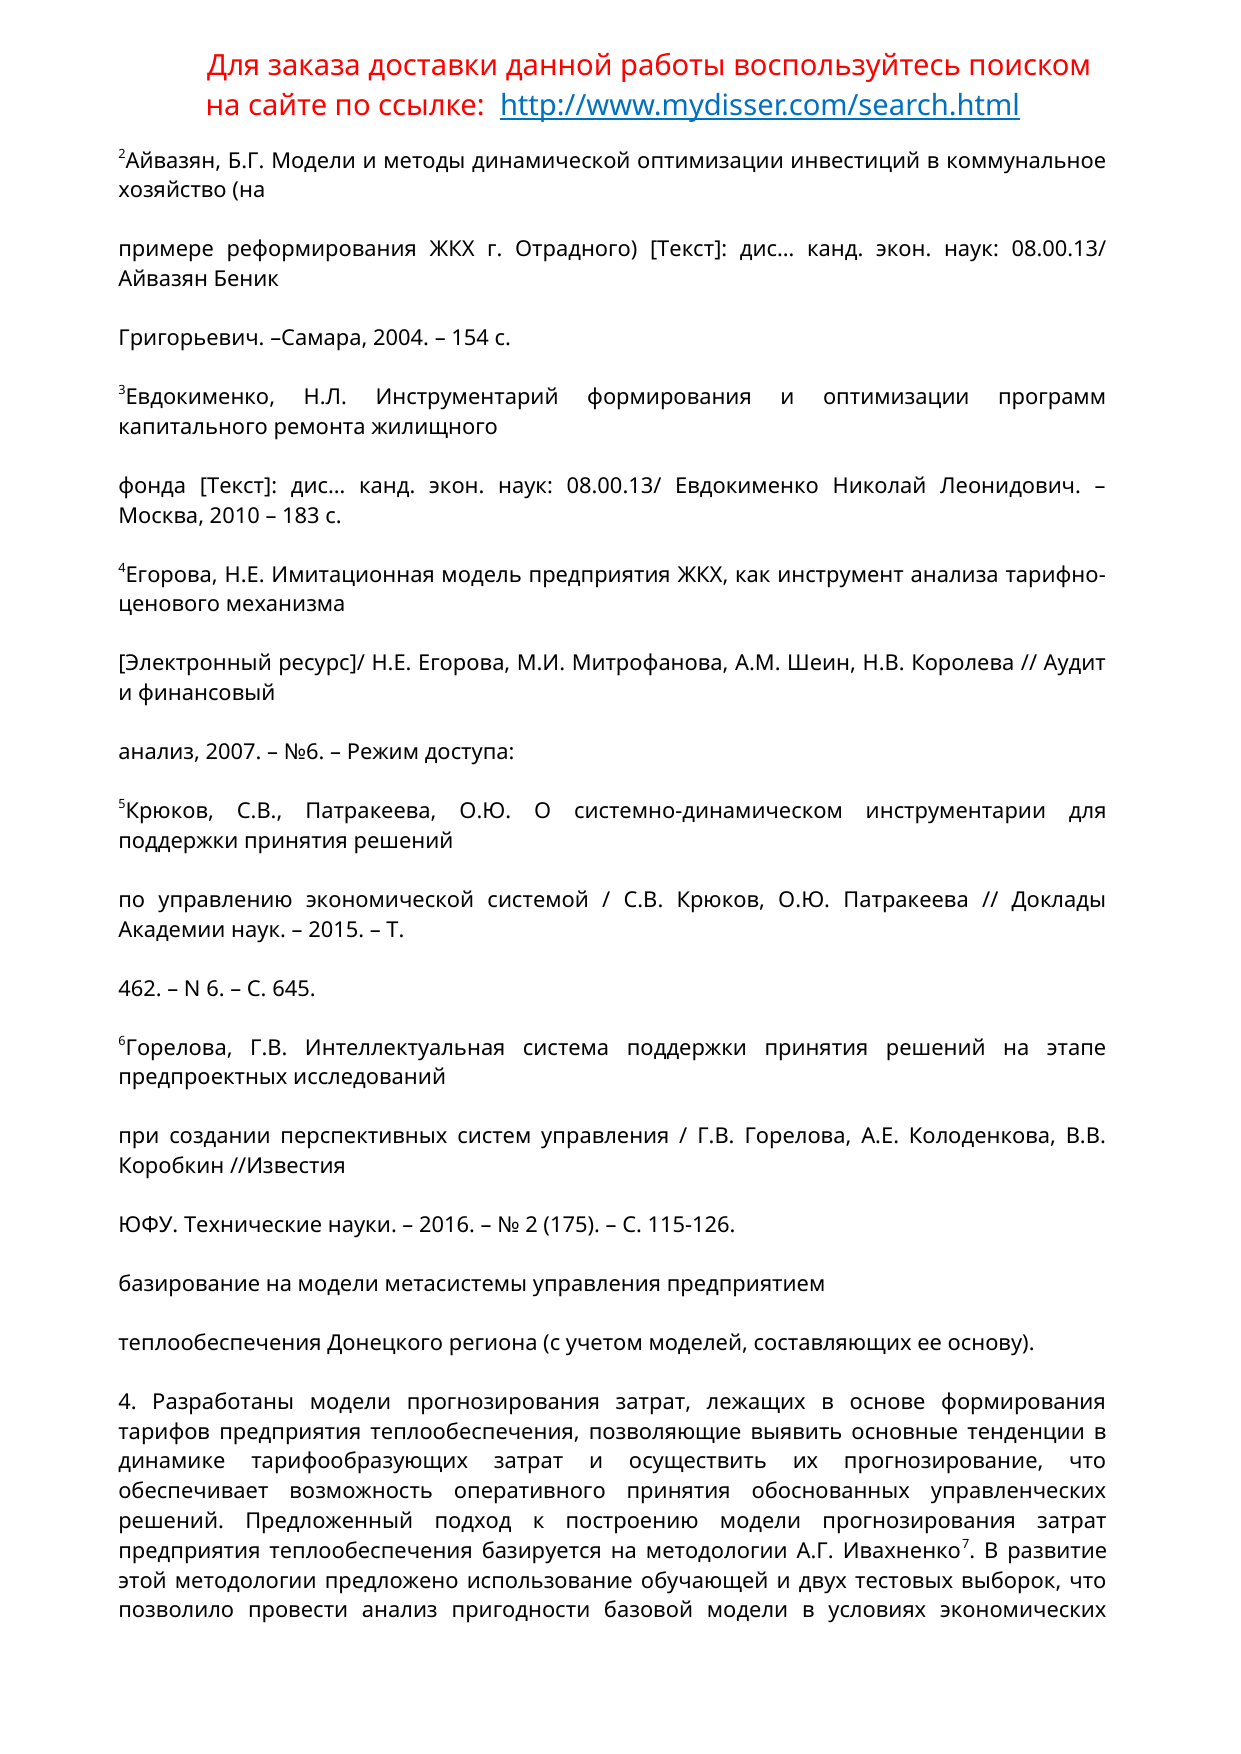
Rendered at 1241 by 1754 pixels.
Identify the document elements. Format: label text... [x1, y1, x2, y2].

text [118, 1386, 1107, 1624]
text при создании перспективных систем управления / Г.В. Горелова, А.Е. Колоденкова, В.В. Коробкин //Известия [118, 1120, 1107, 1180]
text 4Егорова, Н.Е. Имитационная модель предприятия ЖКХ, как инструмент анализа тарифно-ценового механизма [118, 558, 1107, 618]
text 5Крюков, С.В., Патракеева, О.Ю. О системно-динамическом инструментарии для поддержки принятия решений [118, 795, 1107, 854]
text фонда [Текст]: дис… канд. экон. наук: 08.00.13/ Евдокименко Николай Леонидович. –Москва, 2010 – 183 с. [118, 470, 1107, 529]
text 2Айвазян, Б.Г. Модели и методы динамической оптимизации инвестиций в коммунальное хозяйство (на [118, 144, 1107, 204]
text примере реформирования ЖКХ г. Отрадного) [Текст]: дис… канд. экон. наук: 08.00.13/ Айвазян Беник [118, 233, 1107, 293]
text 462. – N 6. – С. 645. [118, 972, 1107, 1002]
text 3Евдокименко, Н.Л. Инструментарий формирования и оптимизации программ капитального ремонта жилищного [118, 381, 1107, 441]
text [Электронный ресурс]/ Н.Е. Егорова, М.И. Митрофанова, А.М. Шеин, Н.В. Королева // Аудит и финансовый [118, 647, 1107, 707]
text теплообеспечения Донецкого региона (с учетом моделей, составляющих ее основу). [118, 1327, 1107, 1357]
text базирование на модели метасистемы управления предприятием [118, 1268, 1107, 1298]
text 6Горелова, Г.В. Интеллектуальная система поддержки принятия решений на этапе предпроектных исследований [118, 1031, 1107, 1091]
text анализ, 2007. – №6. – Режим доступа: [118, 736, 1107, 766]
text ЮФУ. Технические науки. – 2016. – № 2 (175). – С. 115-126. [118, 1209, 1107, 1239]
text по управлению экономической системой / С.В. Крюков, О.Ю. Патракеева // Доклады Академии наук. – 2015. – Т. [118, 884, 1107, 943]
text Григорьевич. –Самара, 2004. – 154 с. [118, 322, 1107, 352]
